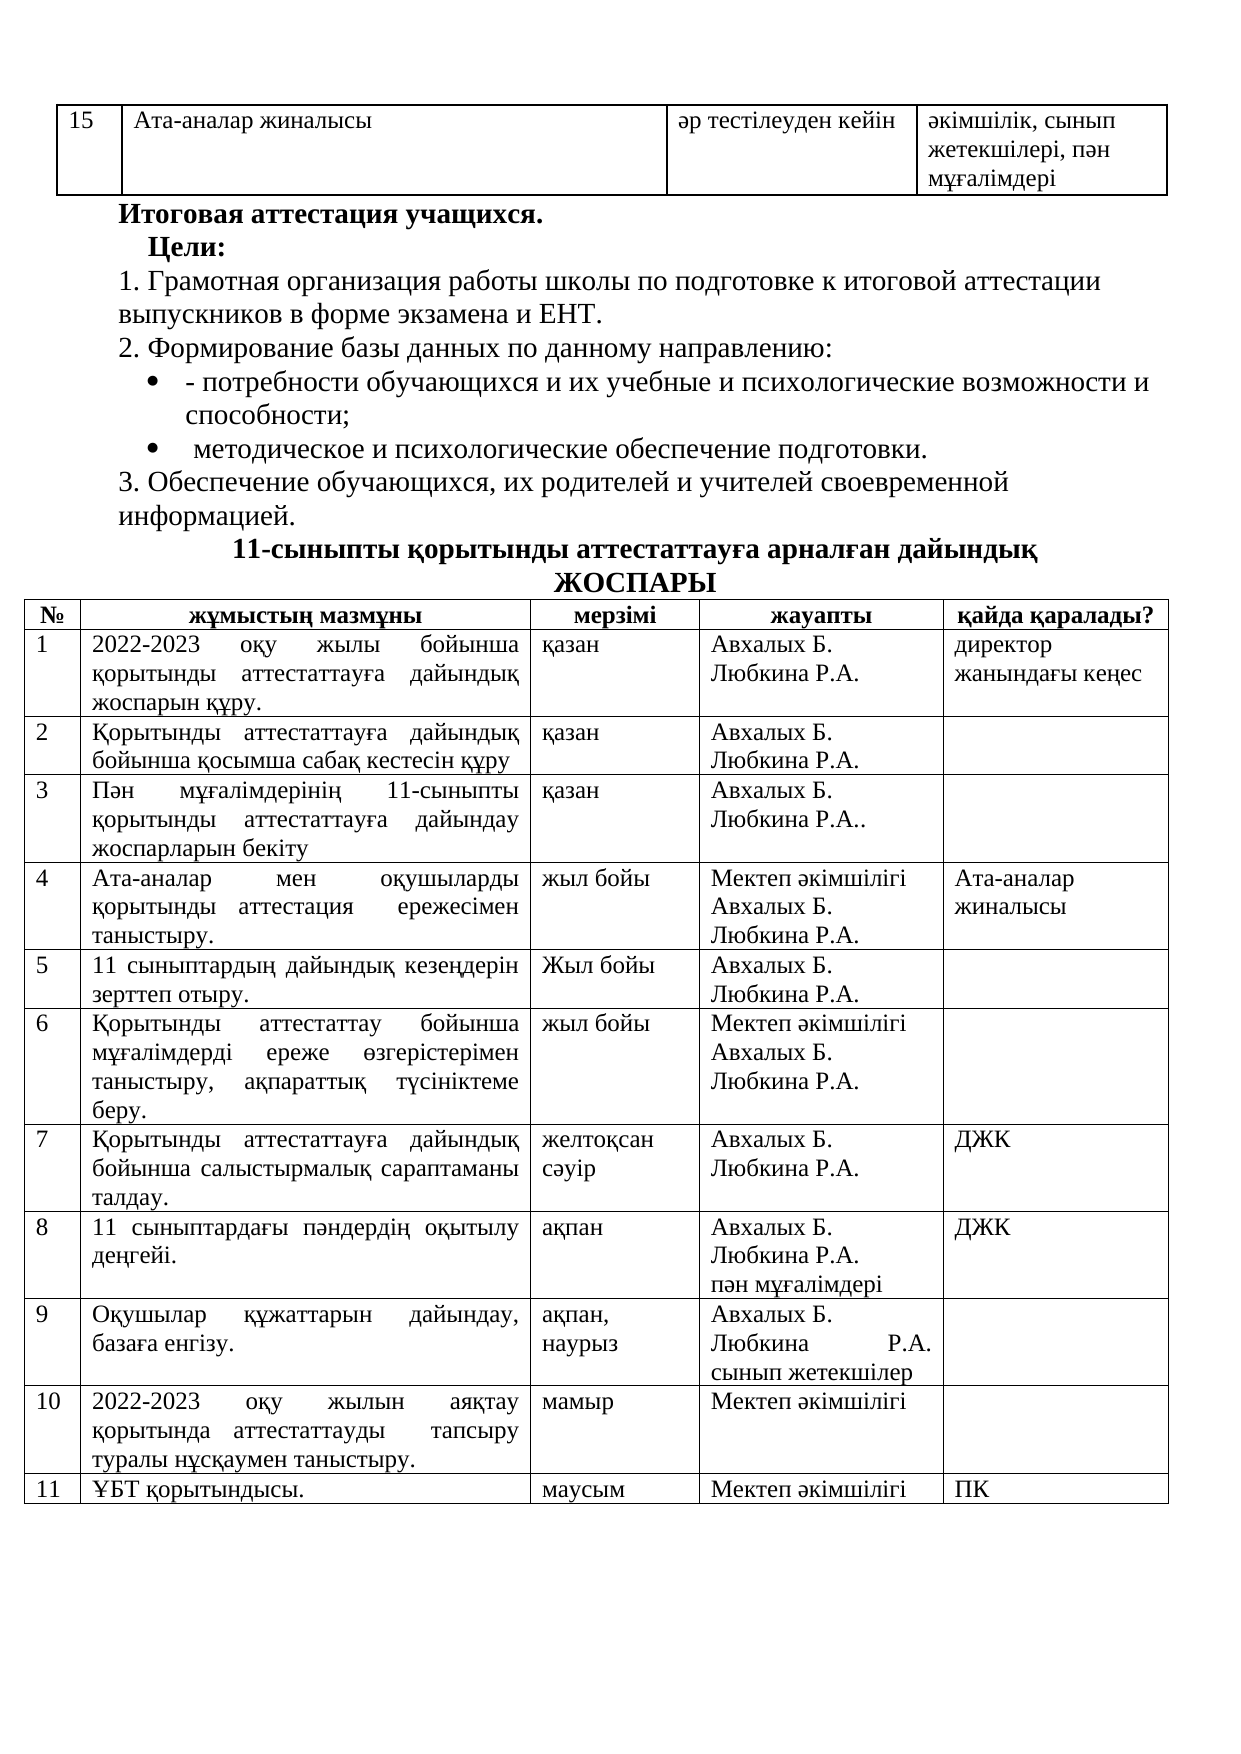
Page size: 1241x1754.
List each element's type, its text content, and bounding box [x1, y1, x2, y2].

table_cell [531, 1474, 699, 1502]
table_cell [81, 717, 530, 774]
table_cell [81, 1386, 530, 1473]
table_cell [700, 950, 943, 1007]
list методическое и психологические обеспечение подготовки. 3. Обеспечение обучающихся, их родителей и учителей своевременной информацией. [118, 431, 1152, 532]
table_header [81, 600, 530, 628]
list - потребности обучающихся и их учебные и психологические возможности и способности; [148, 364, 1152, 431]
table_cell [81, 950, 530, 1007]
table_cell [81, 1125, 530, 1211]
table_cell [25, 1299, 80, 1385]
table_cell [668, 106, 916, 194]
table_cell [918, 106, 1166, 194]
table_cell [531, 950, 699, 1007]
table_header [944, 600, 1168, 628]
text 11-сыныпты қорытынды аттестаттауға арналған дайындық [118, 532, 1152, 565]
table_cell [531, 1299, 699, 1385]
text Цели: 1. Грамотная организация работы школы по подготовке к итоговой аттестации выпускников в форме экзамена и ЕНТ. 2. Формирование базы данных по данному направлению: [118, 229, 1152, 364]
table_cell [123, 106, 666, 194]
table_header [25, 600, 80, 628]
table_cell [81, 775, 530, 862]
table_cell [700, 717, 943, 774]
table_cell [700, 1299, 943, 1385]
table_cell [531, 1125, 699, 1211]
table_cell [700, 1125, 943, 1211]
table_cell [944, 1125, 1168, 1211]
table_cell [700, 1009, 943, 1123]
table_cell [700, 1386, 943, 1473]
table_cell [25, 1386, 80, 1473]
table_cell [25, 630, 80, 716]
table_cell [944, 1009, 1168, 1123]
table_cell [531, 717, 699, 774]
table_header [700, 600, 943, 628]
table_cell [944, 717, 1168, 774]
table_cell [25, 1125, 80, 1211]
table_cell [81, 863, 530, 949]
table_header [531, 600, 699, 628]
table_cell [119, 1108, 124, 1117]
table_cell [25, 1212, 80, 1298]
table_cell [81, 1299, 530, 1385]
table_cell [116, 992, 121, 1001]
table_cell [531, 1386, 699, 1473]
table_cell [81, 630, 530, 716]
text Итоговая аттестация учащихся. [118, 196, 1152, 229]
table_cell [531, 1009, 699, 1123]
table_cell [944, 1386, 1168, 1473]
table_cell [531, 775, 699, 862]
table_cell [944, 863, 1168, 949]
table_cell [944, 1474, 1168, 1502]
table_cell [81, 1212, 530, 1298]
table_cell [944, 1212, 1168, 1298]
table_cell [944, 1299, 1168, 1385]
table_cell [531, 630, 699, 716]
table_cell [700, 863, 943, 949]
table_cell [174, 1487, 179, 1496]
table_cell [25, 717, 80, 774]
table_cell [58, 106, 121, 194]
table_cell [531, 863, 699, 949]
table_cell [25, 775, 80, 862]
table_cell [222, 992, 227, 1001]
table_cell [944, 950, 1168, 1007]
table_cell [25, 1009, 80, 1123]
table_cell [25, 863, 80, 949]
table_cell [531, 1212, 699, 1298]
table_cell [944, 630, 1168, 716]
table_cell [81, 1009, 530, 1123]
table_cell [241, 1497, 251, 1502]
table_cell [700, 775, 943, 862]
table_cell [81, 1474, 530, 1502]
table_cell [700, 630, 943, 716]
text ЖОСПАРЫ [118, 565, 1152, 599]
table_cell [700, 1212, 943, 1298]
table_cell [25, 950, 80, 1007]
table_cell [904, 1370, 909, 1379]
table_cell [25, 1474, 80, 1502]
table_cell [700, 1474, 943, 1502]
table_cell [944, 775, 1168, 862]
